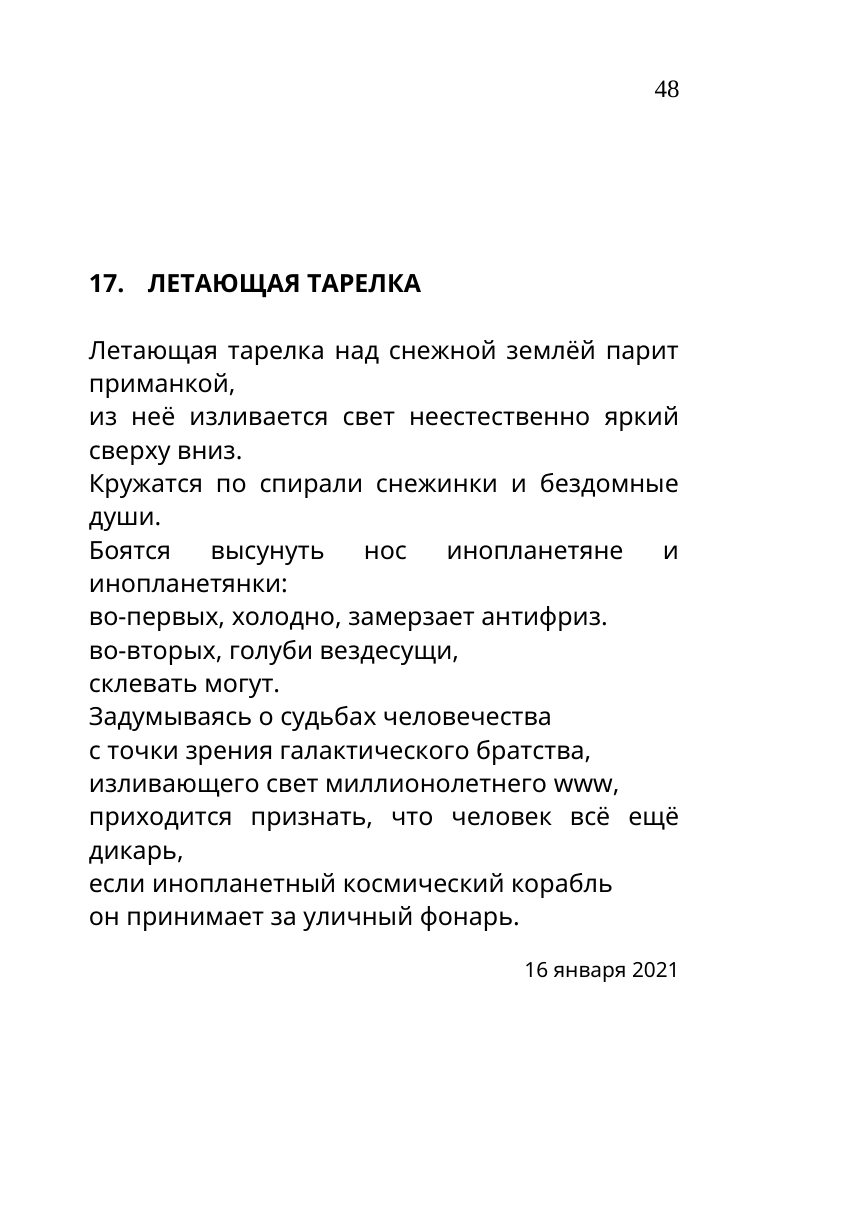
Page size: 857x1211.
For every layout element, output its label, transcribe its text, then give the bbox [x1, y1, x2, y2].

text во-вторых, голуби вездесущи, [89, 632, 679, 666]
list ЛЕТАЮЩАЯ ТАРЕЛКА [89, 266, 679, 299]
text он принимает за уличный фонарь. [89, 899, 679, 932]
text Боятся высунуть нос инопланетяне и инопланетянки: [89, 532, 679, 599]
text если инопланетный космический корабль [89, 866, 679, 899]
text Задумываясь о судьбах человечества [89, 699, 679, 732]
text 16 января 2021 [89, 957, 679, 982]
text Летающая тарелка над снежной землёй парит приманкой, [89, 332, 679, 399]
text с точки зрения галактического братства, [89, 732, 679, 766]
text из неё изливается свет неестественно яркий сверху вниз. [89, 399, 679, 466]
text во-первых, холодно, замерзает антифриз. [89, 599, 679, 632]
text изливающего свет миллионолетнего www, [89, 766, 679, 799]
text Кружатся по спирали снежинки и бездомные души. [89, 466, 679, 532]
text приходится признать, что человек всё ещё дикарь, [89, 799, 679, 866]
text склевать могут. [89, 666, 679, 699]
